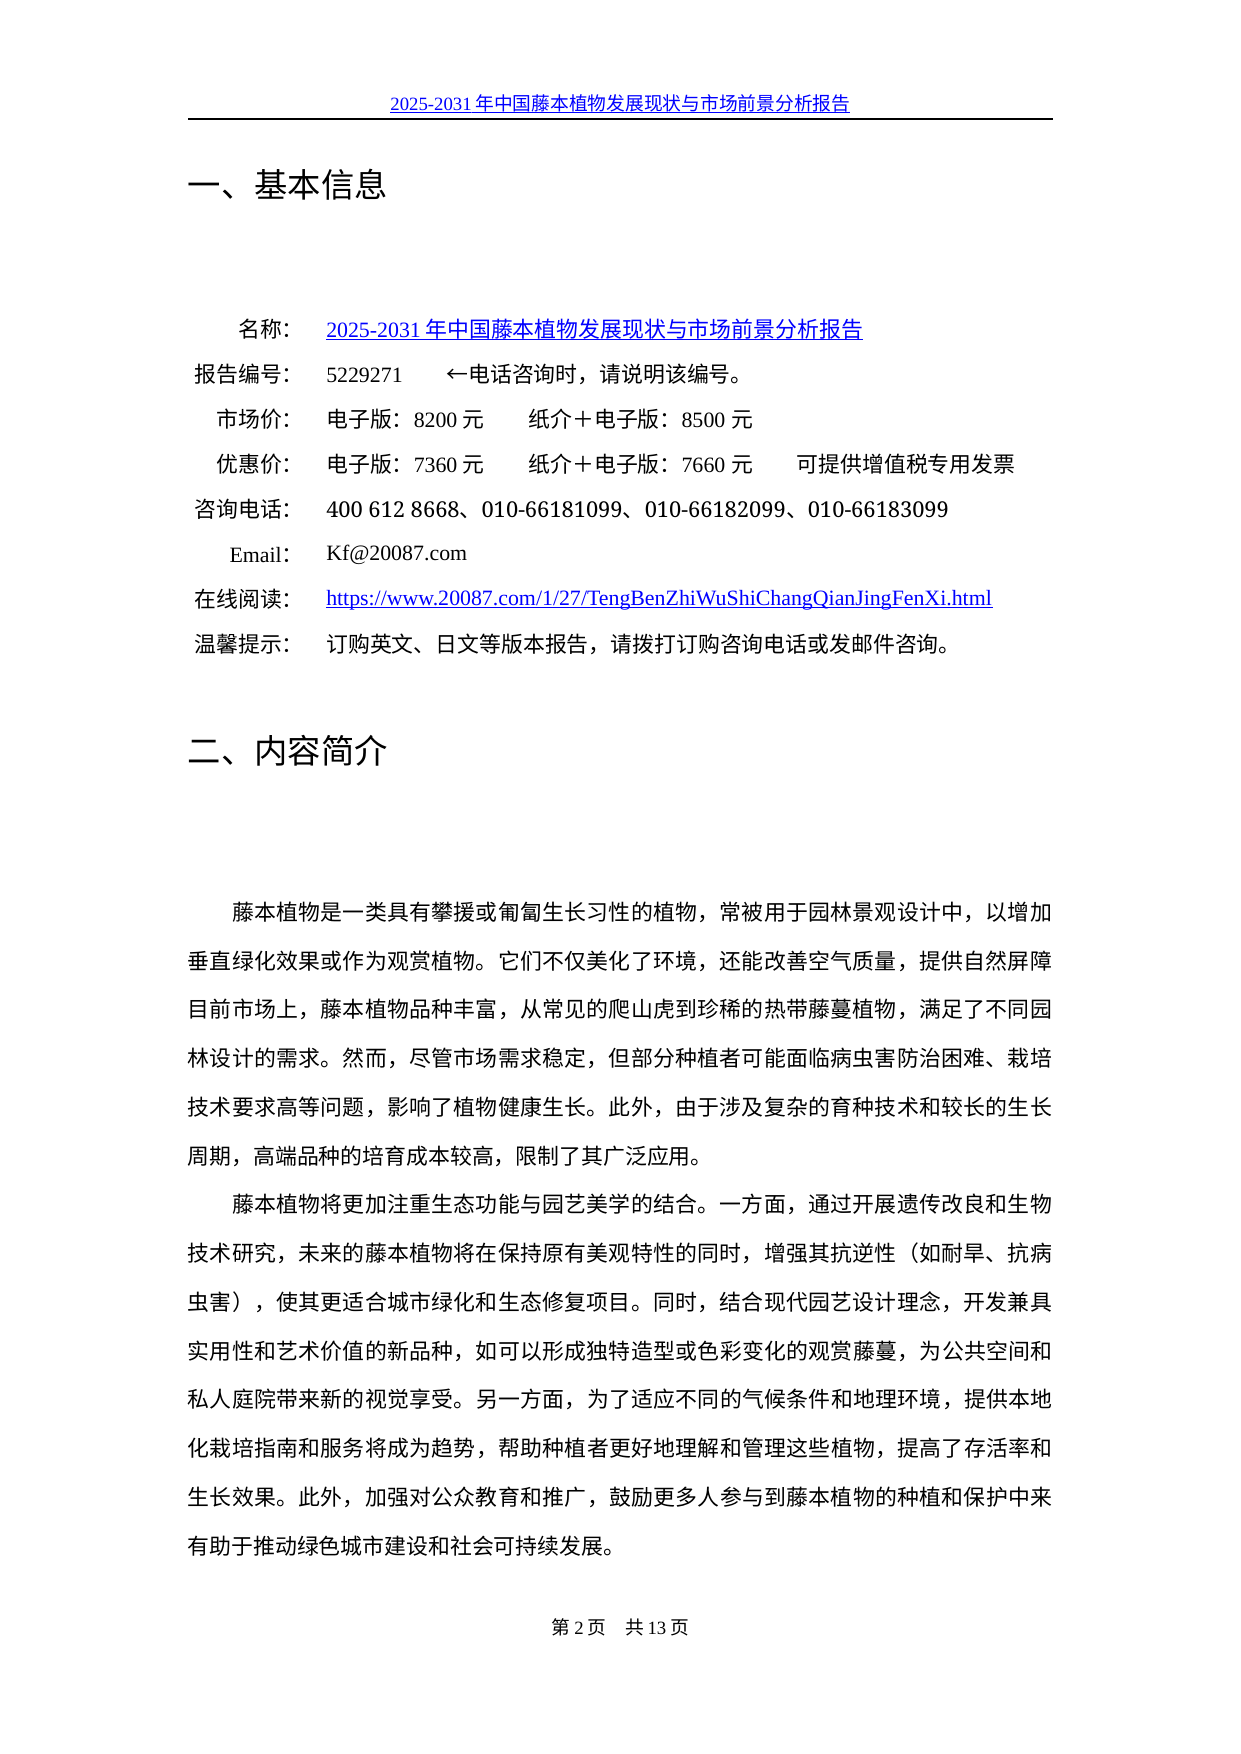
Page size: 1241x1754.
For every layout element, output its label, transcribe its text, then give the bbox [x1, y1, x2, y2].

table_header 名称： [167, 312, 315, 357]
table_cell 优惠价： [167, 447, 315, 492]
table_cell 在线阅读： [167, 582, 315, 627]
table_cell 咨询电话： [167, 492, 315, 537]
table_cell 订购英文、日文等版本报告，请拨打订购咨询电话或发邮件咨询。 [315, 627, 1073, 672]
table_cell [315, 582, 1073, 627]
table_cell 温馨提示： [167, 627, 315, 672]
table_cell Email： [167, 537, 315, 582]
table_cell 400 612 8668、010-66181099、010-66182099、010-66183099 [315, 492, 1073, 537]
title 二、内容简介 [187, 717, 1053, 782]
table_cell 电子版：7360 元 纸介＋电子版：7660 元 可提供增值税专用发票 [315, 447, 1073, 492]
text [187, 894, 1053, 1561]
table_cell Kf@20087.com [315, 537, 1073, 582]
table_header 2025-2031年中国藤本植物发展现状与市场前景分析报告 [315, 312, 1073, 357]
table_cell 5229271 ←电话咨询时，请说明该编号。 [315, 357, 1073, 402]
table_cell 电子版：8200 元 纸介＋电子版：8500 元 [315, 402, 1073, 447]
table_cell 报告编号： [167, 357, 315, 402]
title 一、基本信息 [187, 150, 1053, 215]
table_cell 市场价： [167, 402, 315, 447]
